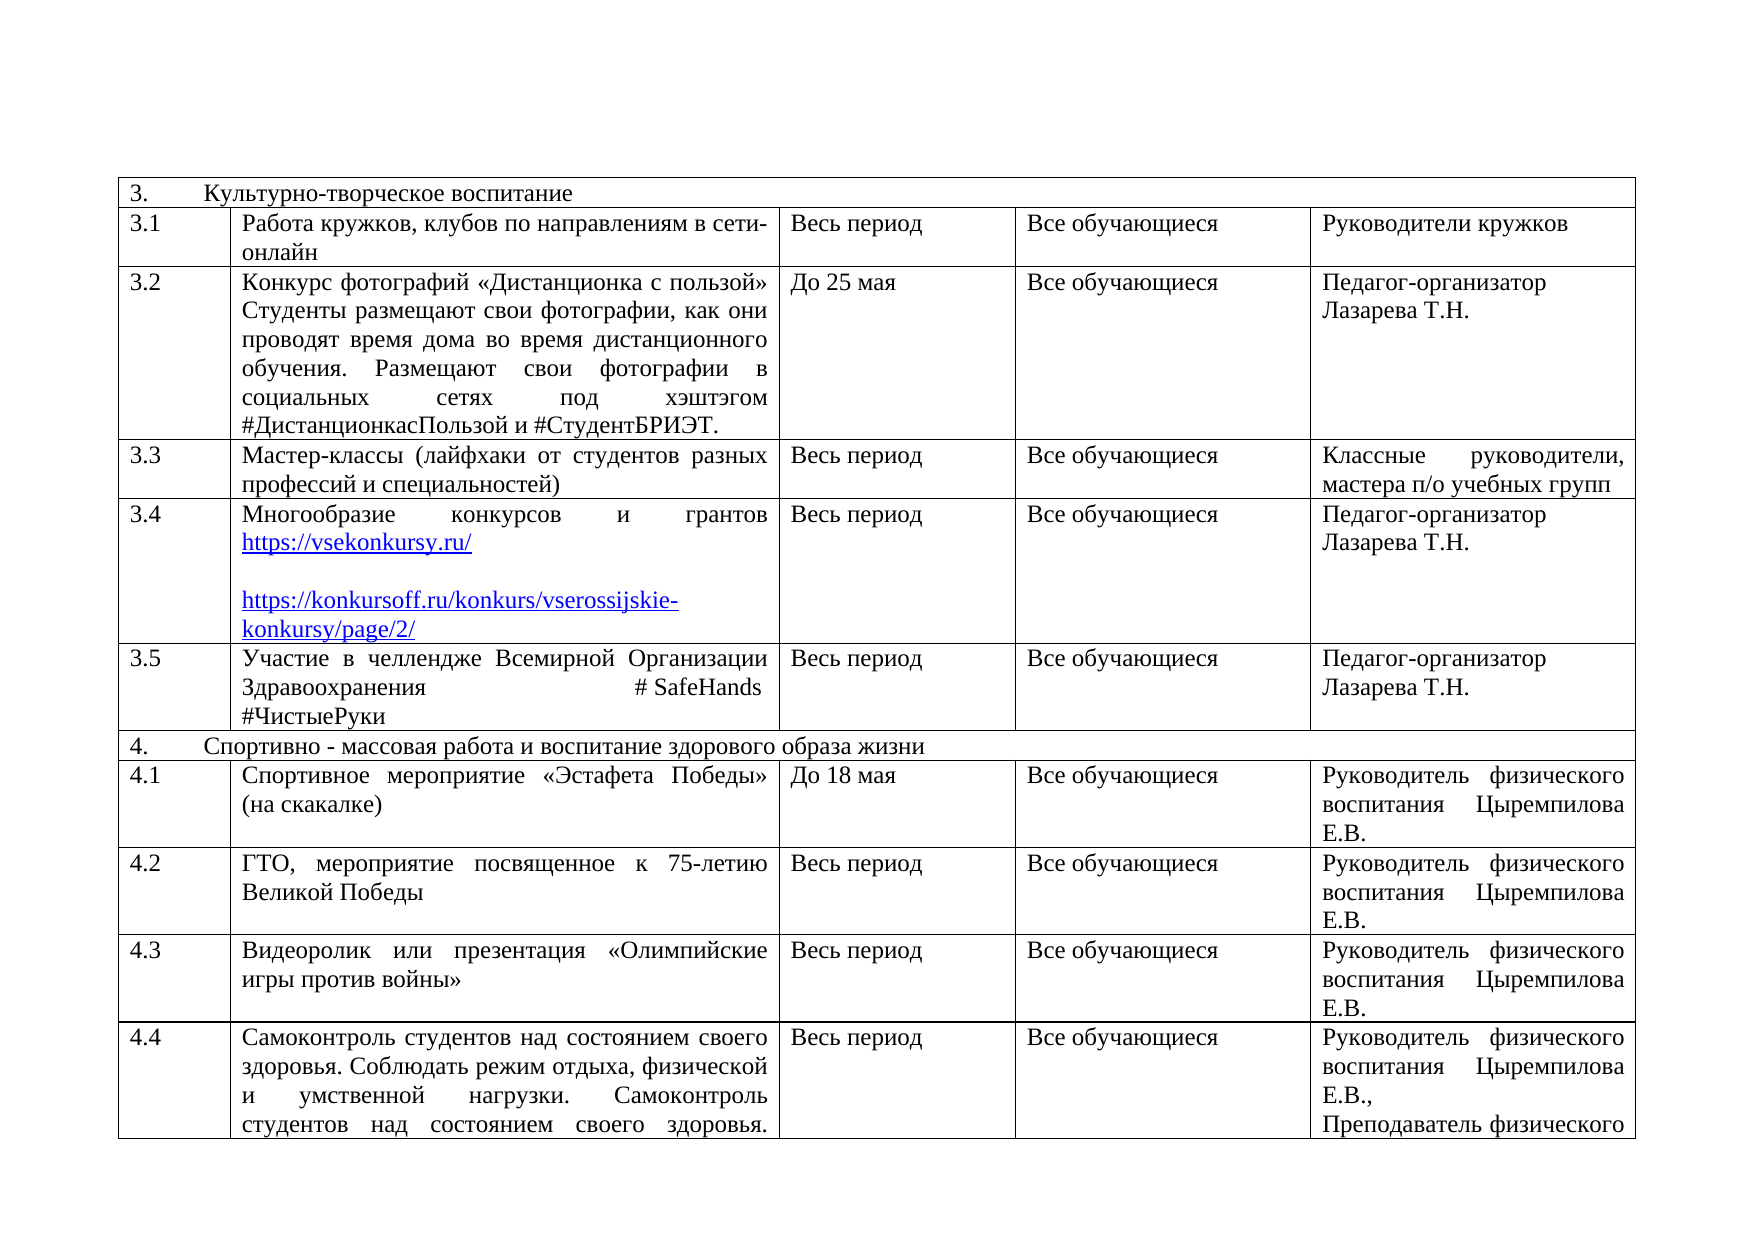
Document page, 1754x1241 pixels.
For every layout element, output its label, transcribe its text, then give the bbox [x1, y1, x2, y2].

table_cell Руководители кружков [1311, 208, 1635, 266]
table_cell Участие в челлендже Всемирной Организации Здравоохранения # SafeHands #ЧистыеРуки [386, 644, 779, 730]
table_cell Спортивно - массовая работа и воспитание здорового образа жизни [119, 731, 1635, 759]
table_cell Руководитель физического воспитания Цыремпилова Е.В. [1311, 761, 1635, 847]
table_cell ГТО, мероприятие посвященное к 75-летию Великой Победы [231, 848, 779, 934]
table_cell 3.4 [119, 499, 230, 642]
table_cell 4.1 [119, 761, 230, 847]
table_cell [1311, 1023, 1635, 1137]
table_cell Все обучающиеся [1016, 644, 1310, 730]
table_cell Весь период [780, 1023, 1015, 1137]
table_cell Весь период [780, 935, 1015, 1021]
table_cell Мастер-классы (лайфхаки от студентов разных профессий и специальностей) [231, 440, 779, 498]
table_cell До 25 мая [780, 267, 1015, 439]
table_cell Педагог-организатор Лазарева Т.Н. [1311, 499, 1635, 642]
table_cell Педагог-организатор Лазарева Т.Н. [1311, 267, 1635, 439]
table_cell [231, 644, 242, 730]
table_cell Весь период [780, 440, 1015, 498]
table_cell Все обучающиеся [1016, 208, 1310, 266]
table_cell Все обучающиеся [1016, 499, 1310, 642]
table_cell Все обучающиеся [1016, 935, 1310, 1021]
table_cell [231, 1023, 779, 1137]
table_cell Спортивное мероприятие «Эстафета Победы» (на скакалке) [231, 761, 779, 847]
table_cell Руководитель физического воспитания Цыремпилова Е.В. [1311, 935, 1635, 1021]
table_cell Работа кружков, клубов по направлениям в сети-онлайн [231, 208, 779, 266]
table_cell Культурно-творческое воспитание [119, 178, 1635, 207]
table_cell Все обучающиеся [1016, 440, 1310, 498]
table_cell До 18 мая [780, 761, 1015, 847]
table_cell Весь период [780, 499, 1015, 642]
table_cell Руководитель физического воспитания Цыремпилова Е.В. [1311, 848, 1635, 934]
table_cell Видеоролик или презентация «Олимпийские игры против войны» [231, 935, 779, 1021]
table_cell Педагог-организатор Лазарева Т.Н. [1311, 644, 1635, 730]
table_cell 3.5 [119, 644, 230, 730]
table_cell Классные руководители, мастера п/о учебных групп [1311, 440, 1635, 498]
table_cell Все обучающиеся [1016, 848, 1310, 934]
table_cell Конкурс фотографий «Дистанционка с пользой» Студенты размещают свои фотографии, как они проводят время дома во время дистанционного обучения. Размещают свои фотографии в социальных сетях под хэштэгом #ДистанционкасПользой и #СтудентБРИЭТ. [231, 267, 779, 439]
table_cell Весь период [780, 208, 1015, 266]
table_cell Все обучающиеся [1016, 1023, 1310, 1137]
table_cell Весь период [780, 848, 1015, 934]
table_cell 3.2 [119, 267, 230, 439]
table_cell 3.1 [119, 208, 230, 266]
table_cell Весь период [780, 644, 1015, 730]
table_cell Многообразие конкурсов и грантов https://vsekonkursy.ru/ https://konkursoff.ru/konkurs/vserossijskie-konkursy/page/2/ [231, 499, 779, 642]
table_cell Все обучающиеся [1016, 267, 1310, 439]
table_cell 4.3 [119, 935, 230, 1021]
table_cell 3.3 [119, 440, 230, 498]
table_cell Все обучающиеся [1016, 761, 1310, 847]
table_cell 4.2 [119, 848, 230, 934]
table_cell 4.4 [119, 1023, 230, 1137]
